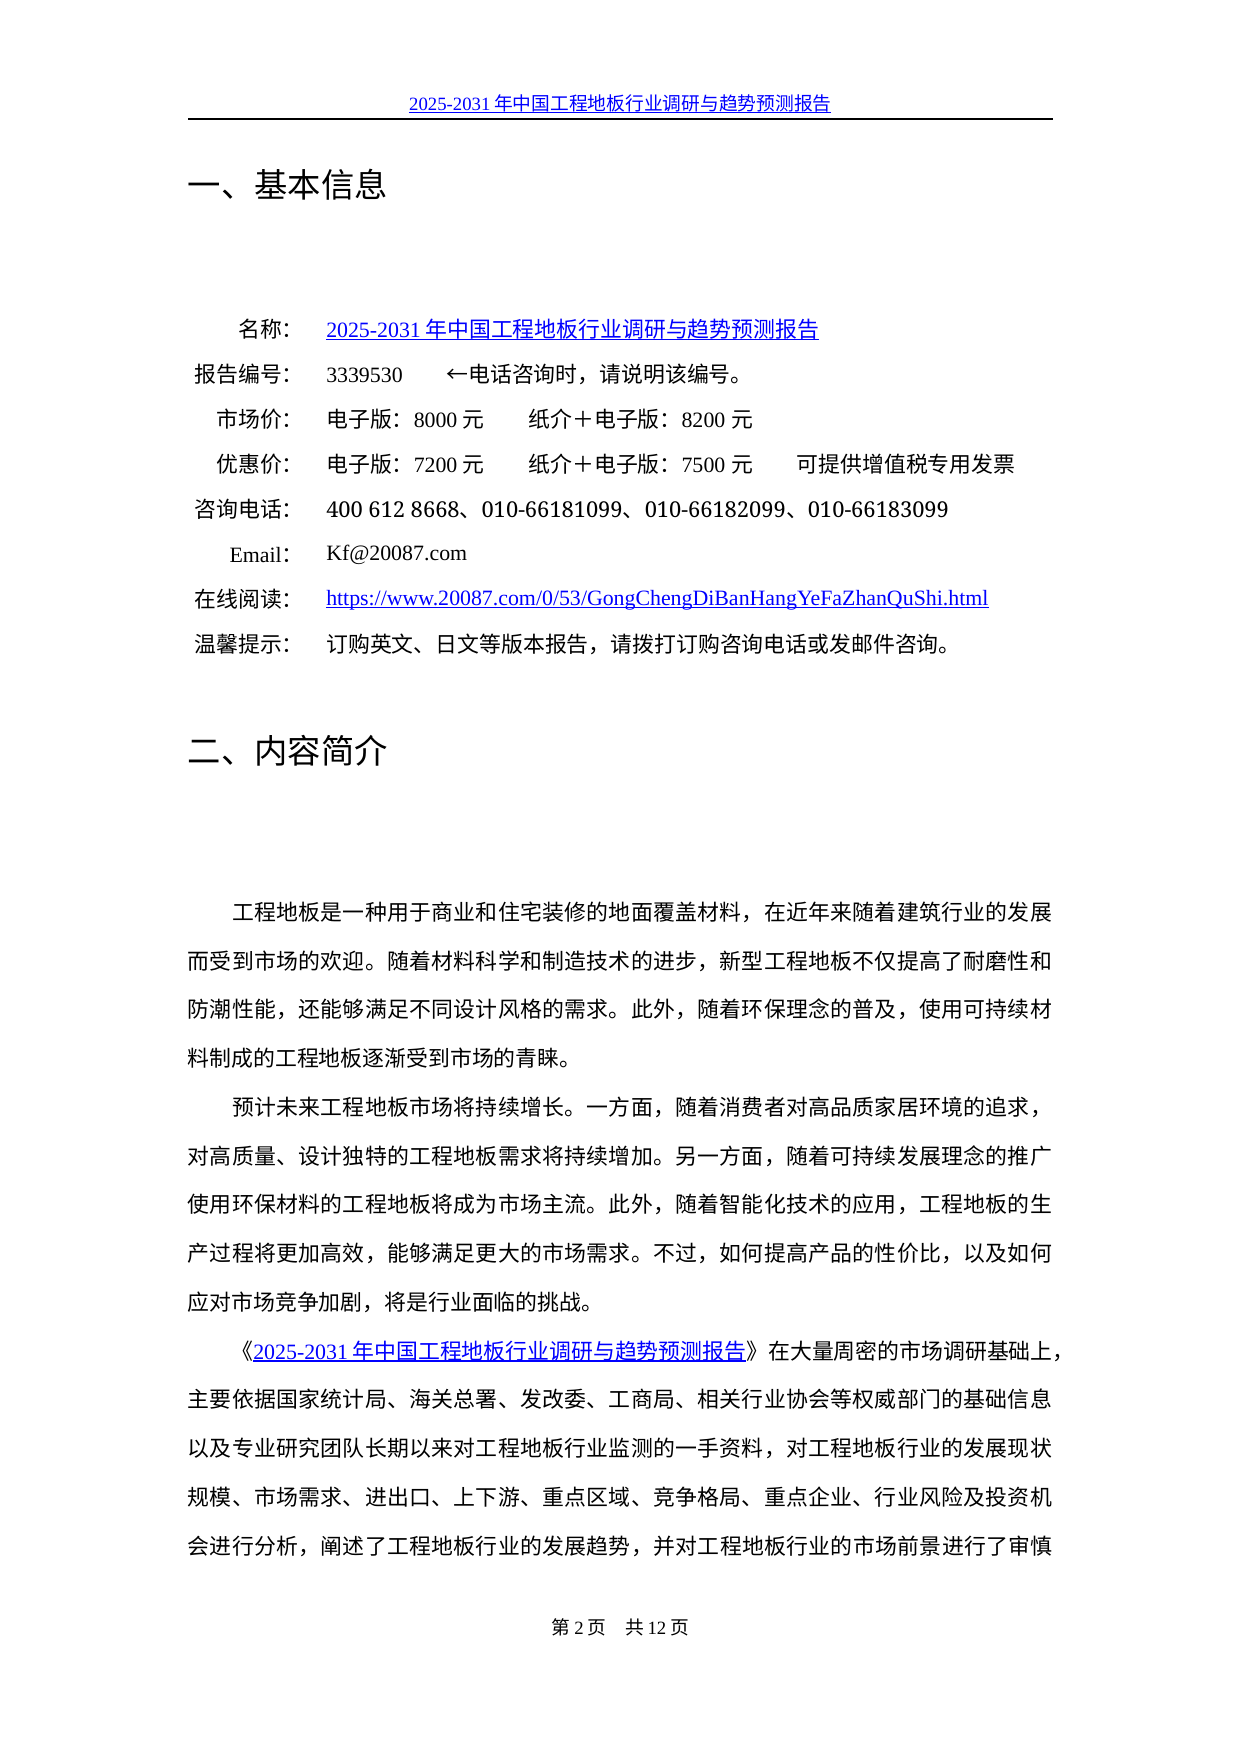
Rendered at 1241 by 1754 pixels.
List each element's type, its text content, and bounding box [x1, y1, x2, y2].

table_cell 3339530 ←电话咨询时，请说明该编号。 [315, 357, 1073, 402]
table_cell 电子版：7200 元 纸介＋电子版：7500 元 可提供增值税专用发票 [315, 447, 1073, 492]
table_cell [315, 582, 1073, 627]
table_cell 400 612 8668、010-66181099、010-66182099、010-66183099 [315, 492, 1073, 537]
table_cell Email： [167, 537, 315, 582]
table_cell 在线阅读： [167, 582, 315, 627]
table_cell 市场价： [167, 402, 315, 447]
title 一、基本信息 [187, 150, 1053, 215]
table_cell Kf@20087.com [315, 537, 1073, 582]
table_cell 温馨提示： [167, 627, 315, 672]
table_cell 优惠价： [167, 447, 315, 492]
table_cell 订购英文、日文等版本报告，请拨打订购咨询电话或发邮件咨询。 [315, 627, 1073, 672]
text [187, 894, 1053, 1561]
table_cell 报告编号： [167, 357, 315, 402]
table_cell 咨询电话： [167, 492, 315, 537]
table_header 2025-2031年中国工程地板行业调研与趋势预测报告 [315, 312, 1073, 357]
table_header 名称： [167, 312, 315, 357]
table_cell 电子版：8000 元 纸介＋电子版：8200 元 [315, 402, 1073, 447]
title 二、内容简介 [187, 717, 1053, 782]
